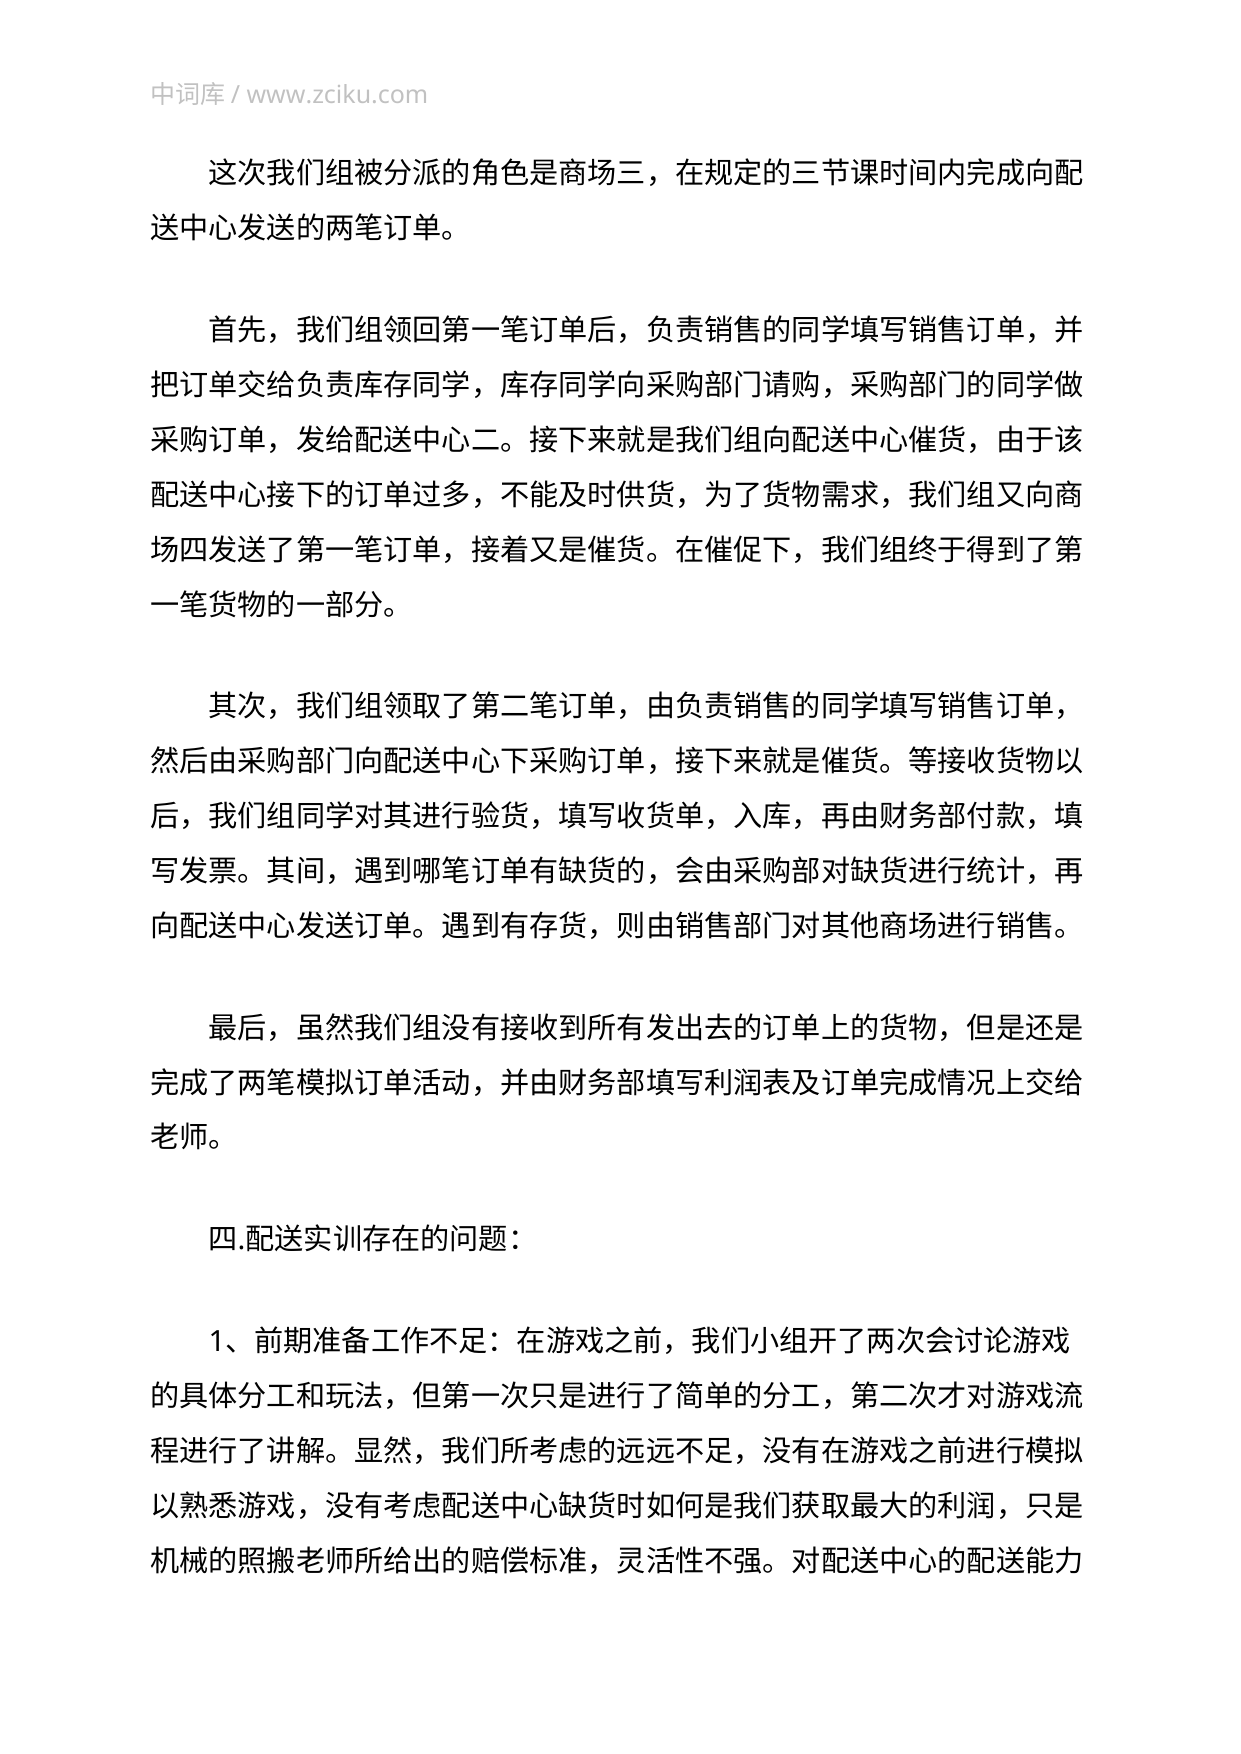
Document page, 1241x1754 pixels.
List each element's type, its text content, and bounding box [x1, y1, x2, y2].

text 其次，我们组领取了第二笔订单，由负责销售的同学填写销售订单，然后由采购部门向配送中心下采购订单，接下来就是催货。等接收货物以后，我们组同学对其进行验货，填写收货单，入库，再由财务部付款，填写发票。其间，遇到哪笔订单有缺货的，会由采购部对缺货进行统计，再向配送中心发送订单。遇到有存货，则由销售部门对其他商场进行销售。 [150, 683, 1090, 945]
text 最后，虽然我们组没有接收到所有发出去的订单上的货物，但是还是完成了两笔模拟订单活动，并由财务部填写利润表及订单完成情况上交给老师。 [150, 1004, 1090, 1156]
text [150, 1318, 1090, 1580]
text 首先，我们组领回第一笔订单后，负责销售的同学填写销售订单，并把订单交给负责库存同学，库存同学向采购部门请购，采购部门的同学做采购订单，发给配送中心二。接下来就是我们组向配送中心催货，由于该配送中心接下的订单过多，不能及时供货，为了货物需求，我们组又向商场四发送了第一笔订单，接着又是催货。在催促下，我们组终于得到了第一笔货物的一部分。 [150, 307, 1090, 623]
text 四.配送实训存在的问题： [150, 1216, 1090, 1258]
text 这次我们组被分派的角色是商场三，在规定的三节课时间内完成向配送中心发送的两笔订单。 [150, 150, 1090, 247]
